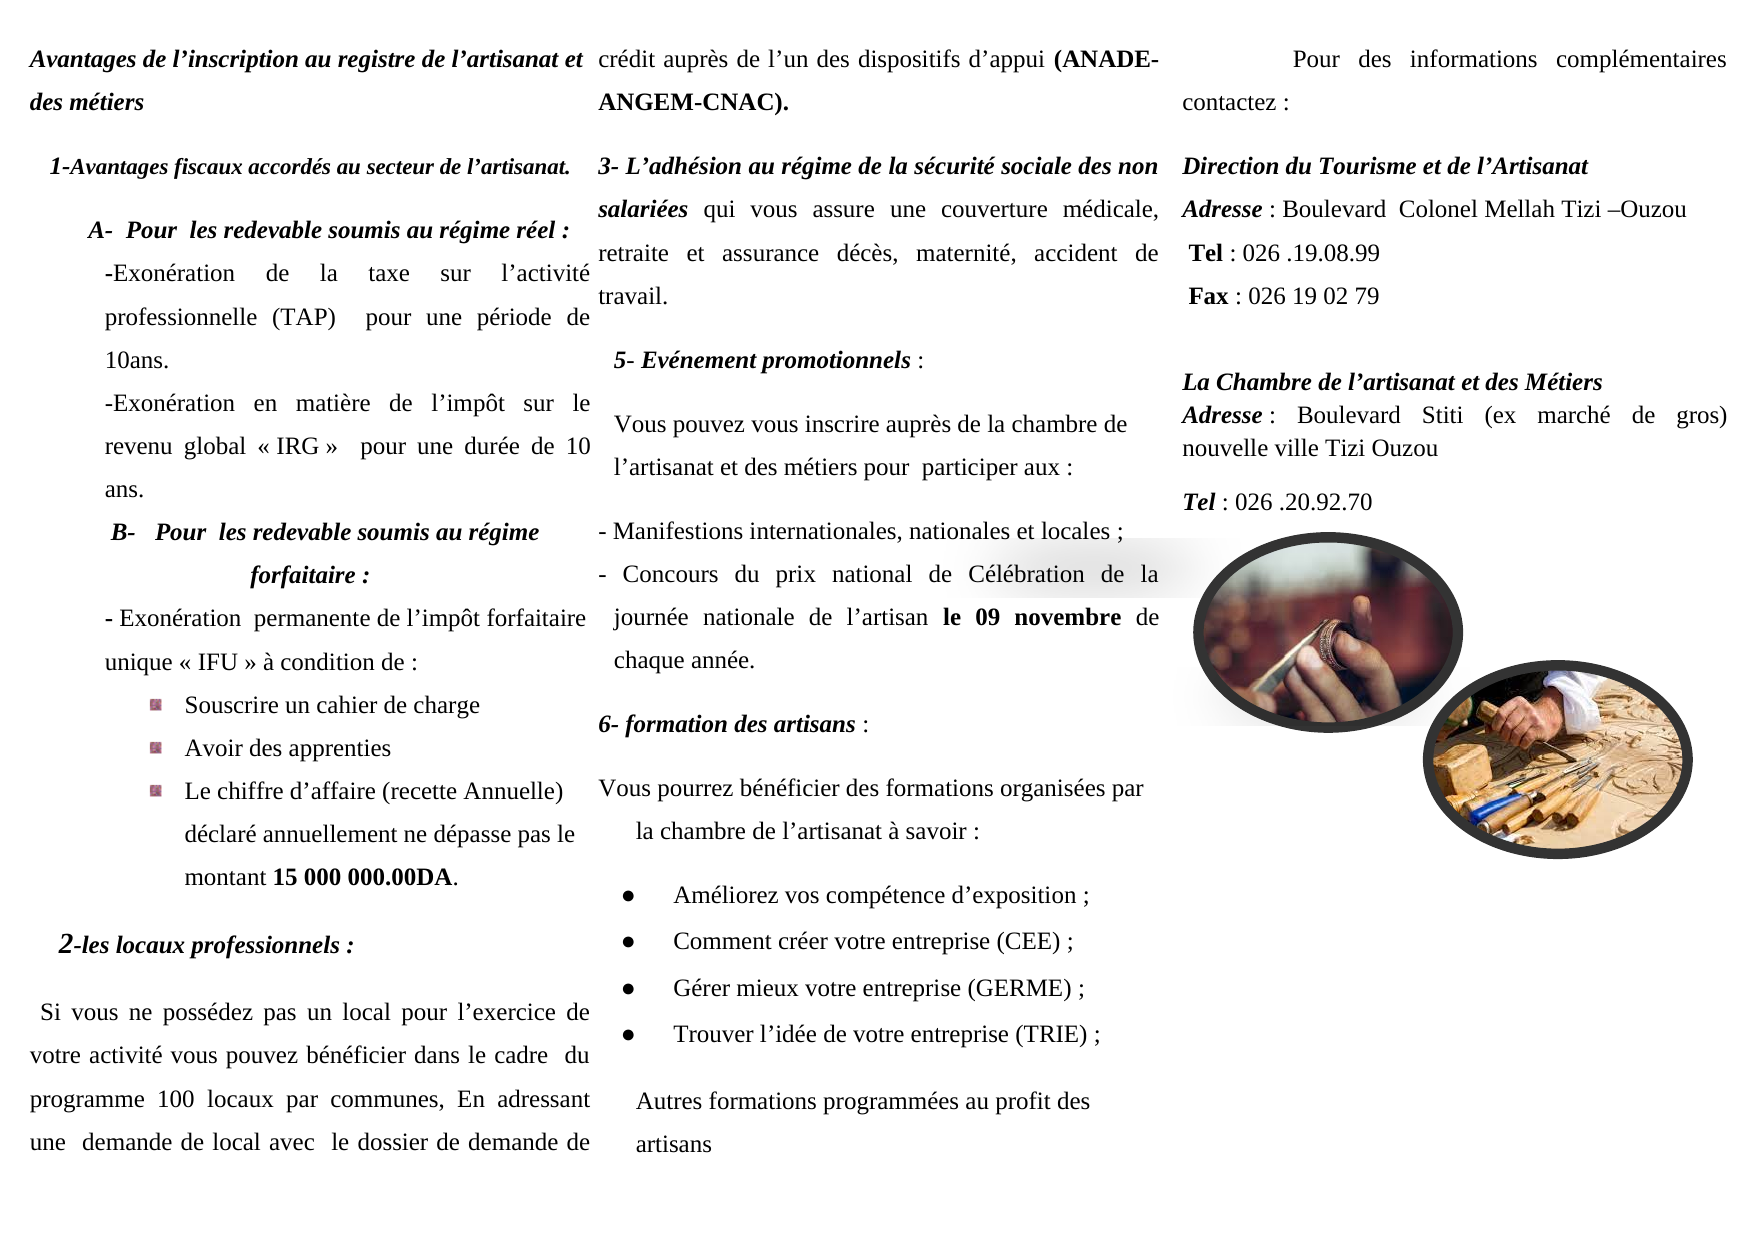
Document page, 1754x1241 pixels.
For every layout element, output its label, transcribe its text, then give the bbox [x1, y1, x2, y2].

text 6- formation des artisans : [598, 709, 1159, 738]
picture [147, 696, 165, 714]
text Tel : 026 .20.92.70 [1182, 487, 1728, 516]
text Fax : 026 19 02 79 [1182, 281, 1728, 309]
list Comment créer votre entreprise (CEE) ; [636, 926, 1159, 957]
list - Manifestions internationales, nationales et locales ; [594, 516, 1159, 544]
text La Chambre de l’artisanat et des Métiers [1182, 367, 1728, 396]
text Avantages de l’inscription au registre de l’artisanat et des métiers [29, 44, 591, 116]
list Avoir des apprenties [147, 733, 591, 762]
picture [147, 739, 165, 757]
text Autres formations programmées au profit des artisans [636, 1086, 1159, 1158]
list -Exonération en matière de l’impôt sur le revenu global « IRG » pour une durée de 10 ans. [104, 388, 591, 503]
list -Exonération de la taxe sur l’activité professionnelle (TAP) pour une période de 10ans. [104, 258, 591, 373]
text Adresse : Boulevard Colonel Mellah Tizi –Ouzou [1182, 194, 1728, 223]
text Adresse : Boulevard Stiti (ex marché de gros) nouvelle ville Tizi Ouzou [1182, 400, 1728, 462]
text Direction du Tourisme et de l’Artisanat [1182, 151, 1728, 180]
text Si vous ne possédez pas un local pour l’exercice de votre activité vous pouvez bénéficier dans le cadre du programme 100 locaux par communes, En adressant une demande de local avec le dossier de demande de crédit auprès de l’un des dispositifs d’appui (ANADE-ANGEM-CNAC). [29, 997, 591, 1156]
picture [147, 782, 165, 800]
list Améliorez vos compétence d’exposition ; [636, 880, 1159, 911]
text 5- Evénement promotionnels : [614, 345, 1159, 373]
list Pour les redevable soumis au régime forfaitaire : [29, 517, 591, 589]
list Trouver l’idée de votre entreprise (TRIE) ; [636, 1019, 1159, 1050]
text Vous pouvez vous inscrire auprès de la chambre de l’artisanat et des métiers pour participer aux : [614, 409, 1159, 481]
picture [1204, 543, 1452, 722]
list Gérer mieux votre entreprise (GERME) ; [636, 973, 1159, 1003]
picture [1434, 671, 1682, 848]
list Souscrire un cahier de charge [147, 690, 591, 718]
list - Concours du prix national de Célébration de la journée nationale de l’artisan le 09 novembre de chaque année. [594, 559, 1159, 674]
text 3- L’adhésion au régime de la sécurité sociale des non salariées qui vous assure une couverture médicale, retraite et assurance décès, maternité, accident de travail. [598, 151, 1159, 309]
text Tel : 026 .19.08.99 [1182, 238, 1728, 266]
text 1-Avantages fiscaux accordés au secteur de l’artisanat. [29, 151, 591, 180]
text Si vous ne possédez pas un local pour l’exercice de votre activité vous pouvez bénéficier dans le cadre du programme 100 locaux par communes, En adressant une demande de local avec le dossier de demande de crédit auprès de l’un des dispositifs d’appui (ANADE-ANGEM-CNAC). [598, 44, 1159, 116]
text Pour des informations complémentaires contactez : [1182, 44, 1728, 116]
list Pour les redevable soumis au régime réel : [67, 215, 591, 244]
text 2-les locaux professionnels : [29, 926, 591, 960]
list - Exonération permanente de l’impôt forfaitaire unique « IFU » à condition de : [104, 603, 591, 675]
list Le chiffre d’affaire (recette Annuelle) déclaré annuellement ne dépasse pas le montant 15 000 000.00DA. [147, 776, 591, 891]
text Vous pourrez bénéficier des formations organisées par la chambre de l’artisanat à savoir : [598, 773, 1159, 845]
